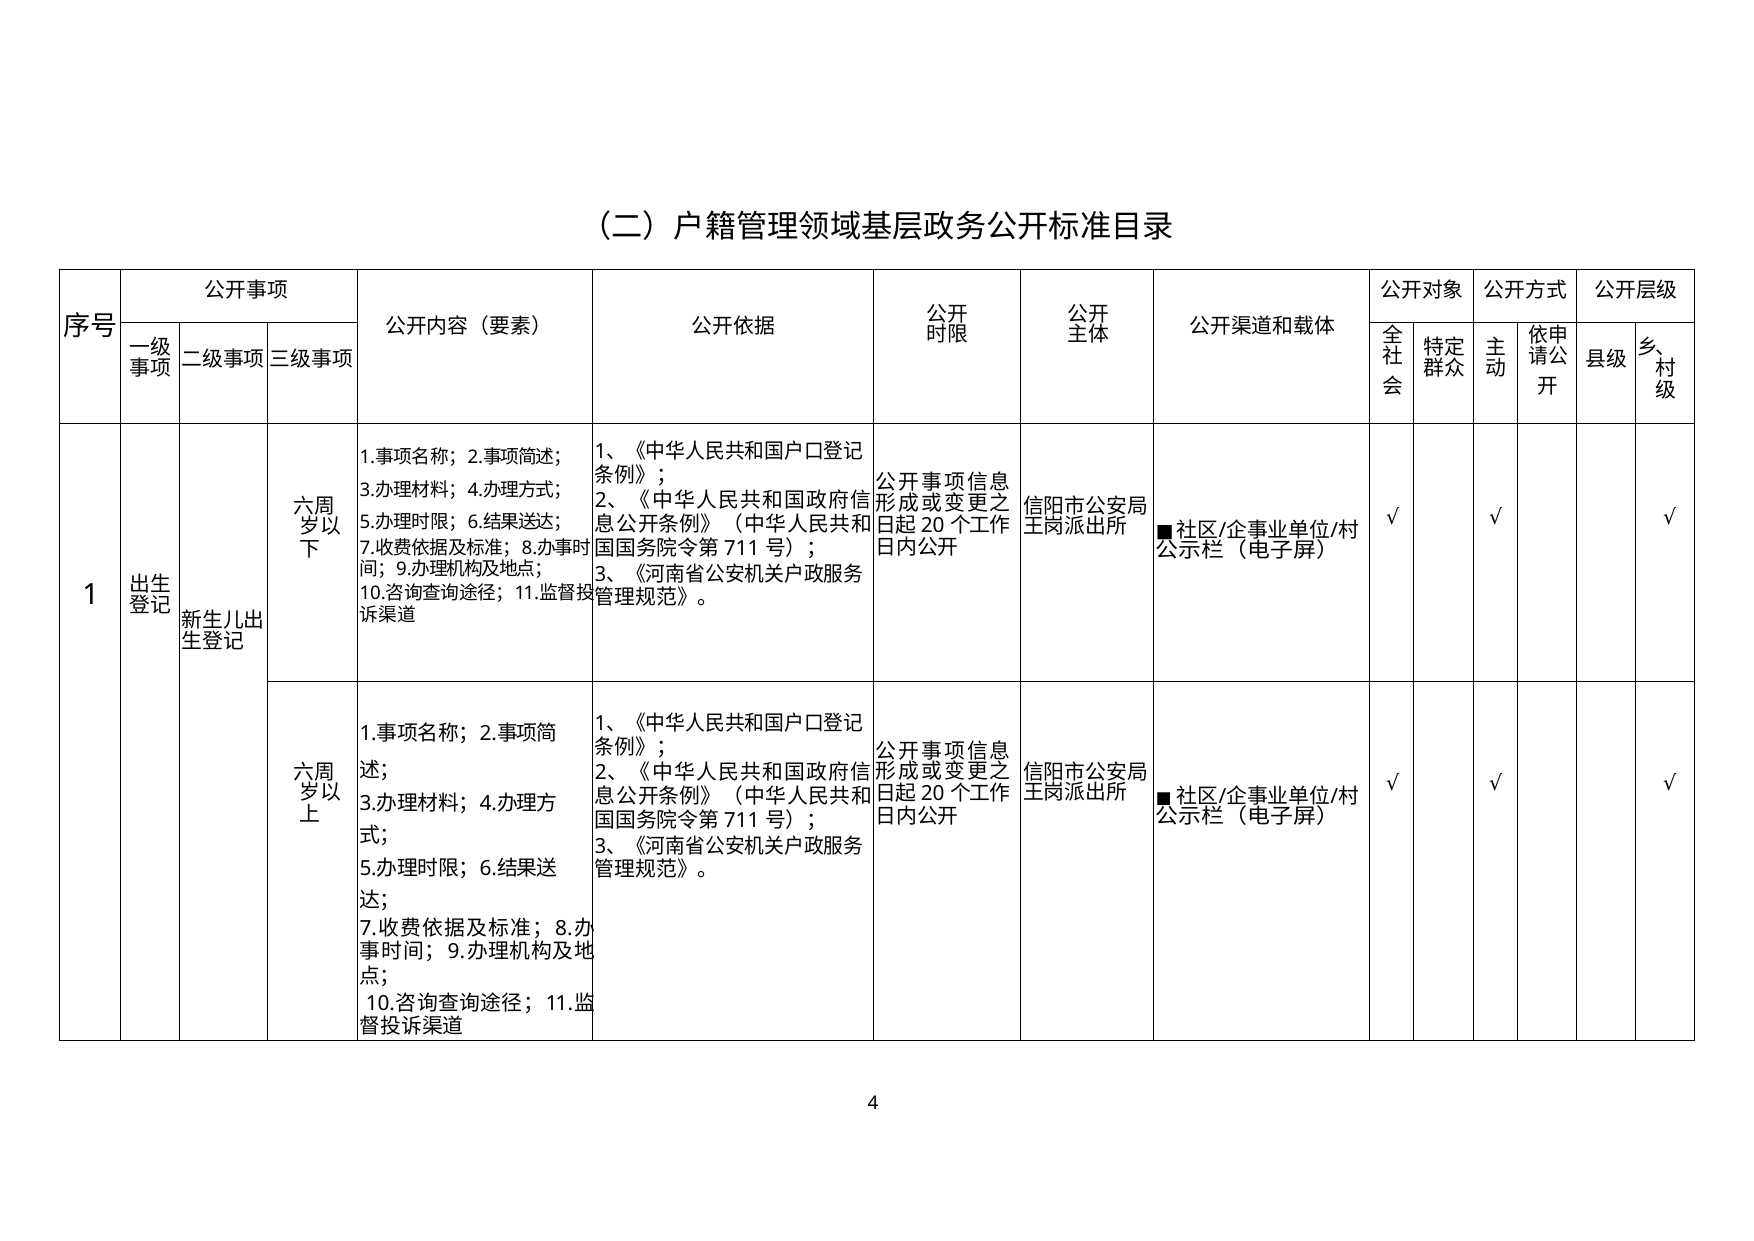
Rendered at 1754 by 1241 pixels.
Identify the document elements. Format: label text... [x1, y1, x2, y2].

table_cell 1 [60, 424, 120, 1039]
table_cell 1.事项名称；2.事项简述； 3.办理材料；4.办理方式； 5.办理时限；6.结果送达； 7.收费依据及标准；8.办事时间；9.办理机构及地点； 10.咨询查询途径；11.监督投诉渠道 [358, 682, 592, 1039]
table_cell 公开事项信息形成或变更之日起 20 个工作日内公开 [874, 424, 1020, 681]
table_cell [1518, 424, 1576, 681]
table_header 公开主体 [1021, 270, 1153, 422]
table_header 公开事项 [121, 270, 357, 322]
table_cell 六周岁以上 [268, 682, 357, 1039]
table_cell 1、《中华人民共和国户口登记条例》； 2、《中华人民共和国政府信息公开条例》（中华人民共和国国务院令第 711 号）； 3、《河南省公安机关户政服务管理规范》。 [593, 424, 873, 681]
table_cell 全社 会 [1370, 323, 1413, 422]
table_header 公开方式 [1474, 270, 1576, 322]
table_header 公开对象 [1370, 270, 1473, 322]
table_cell 1、《中华人民共和国户口登记条例》； 2、《中华人民共和国政府信息公开条例》（中华人民共和国国务院令第 711 号）； 3、《河南省公安机关户政服务管理规范》。 [593, 682, 873, 1039]
table_cell 信阳市公安局王岗派出所 [1021, 424, 1153, 681]
table_cell 县级 [1577, 323, 1635, 422]
table_cell [1577, 682, 1635, 1039]
table_cell 1.事项名称；2.事项简述； 3.办理材料；4.办理方式； 5.办理时限；6.结果送达； 7.收费依据及标准；8.办事时间；9.办理机构及地点； 10.咨询查询途径；11.监督投诉渠道 [358, 424, 592, 681]
table_cell [1414, 682, 1473, 1039]
table_header 公开依据 [593, 270, 873, 422]
table_cell 二级事项 [180, 323, 267, 422]
table_cell √ [1370, 682, 1413, 1039]
table_cell √ [1636, 424, 1694, 681]
table_cell √ [1370, 424, 1413, 681]
subtitle （二）户籍管理领域基层政务公开标准目录 [423, 193, 1331, 249]
table_header 公开内容（要素） [358, 270, 592, 422]
table_cell √ [1474, 424, 1517, 681]
table_cell [1577, 424, 1635, 681]
table_cell 公开事项信息形成或变更之日起 20 个工作日内公开 [874, 682, 1020, 1039]
table_cell 依申请公 开 [1518, 323, 1576, 422]
table_cell [1518, 682, 1576, 1039]
table_cell 乡、村级 [1636, 323, 1694, 422]
table_cell 社区/企事业单位/村公示栏（电子屏） [1154, 682, 1369, 1039]
table_cell 六周岁以下 [268, 424, 357, 681]
table_cell 主动 [1474, 323, 1517, 422]
table_cell 新生儿出生登记 [180, 424, 267, 1039]
table_cell 社区/企事业单位/村公示栏（电子屏） [1154, 424, 1369, 681]
table_header 公开层级 [1577, 270, 1694, 322]
table_header 序号 [60, 270, 120, 422]
table_cell [1414, 424, 1473, 681]
table_header 公开渠道和载体 [1154, 270, 1369, 422]
table_cell 出生登记 [121, 424, 179, 1039]
table_cell √ [1474, 682, 1517, 1039]
table_cell 三级事项 [268, 323, 357, 422]
table_cell 特定群众 [1414, 323, 1473, 422]
table_cell 一级事项 [121, 323, 179, 422]
table_header 公开时限 [874, 270, 1020, 422]
table_cell √ [1636, 682, 1694, 1039]
table_cell 信阳市公安局王岗派出所 [1021, 682, 1153, 1039]
